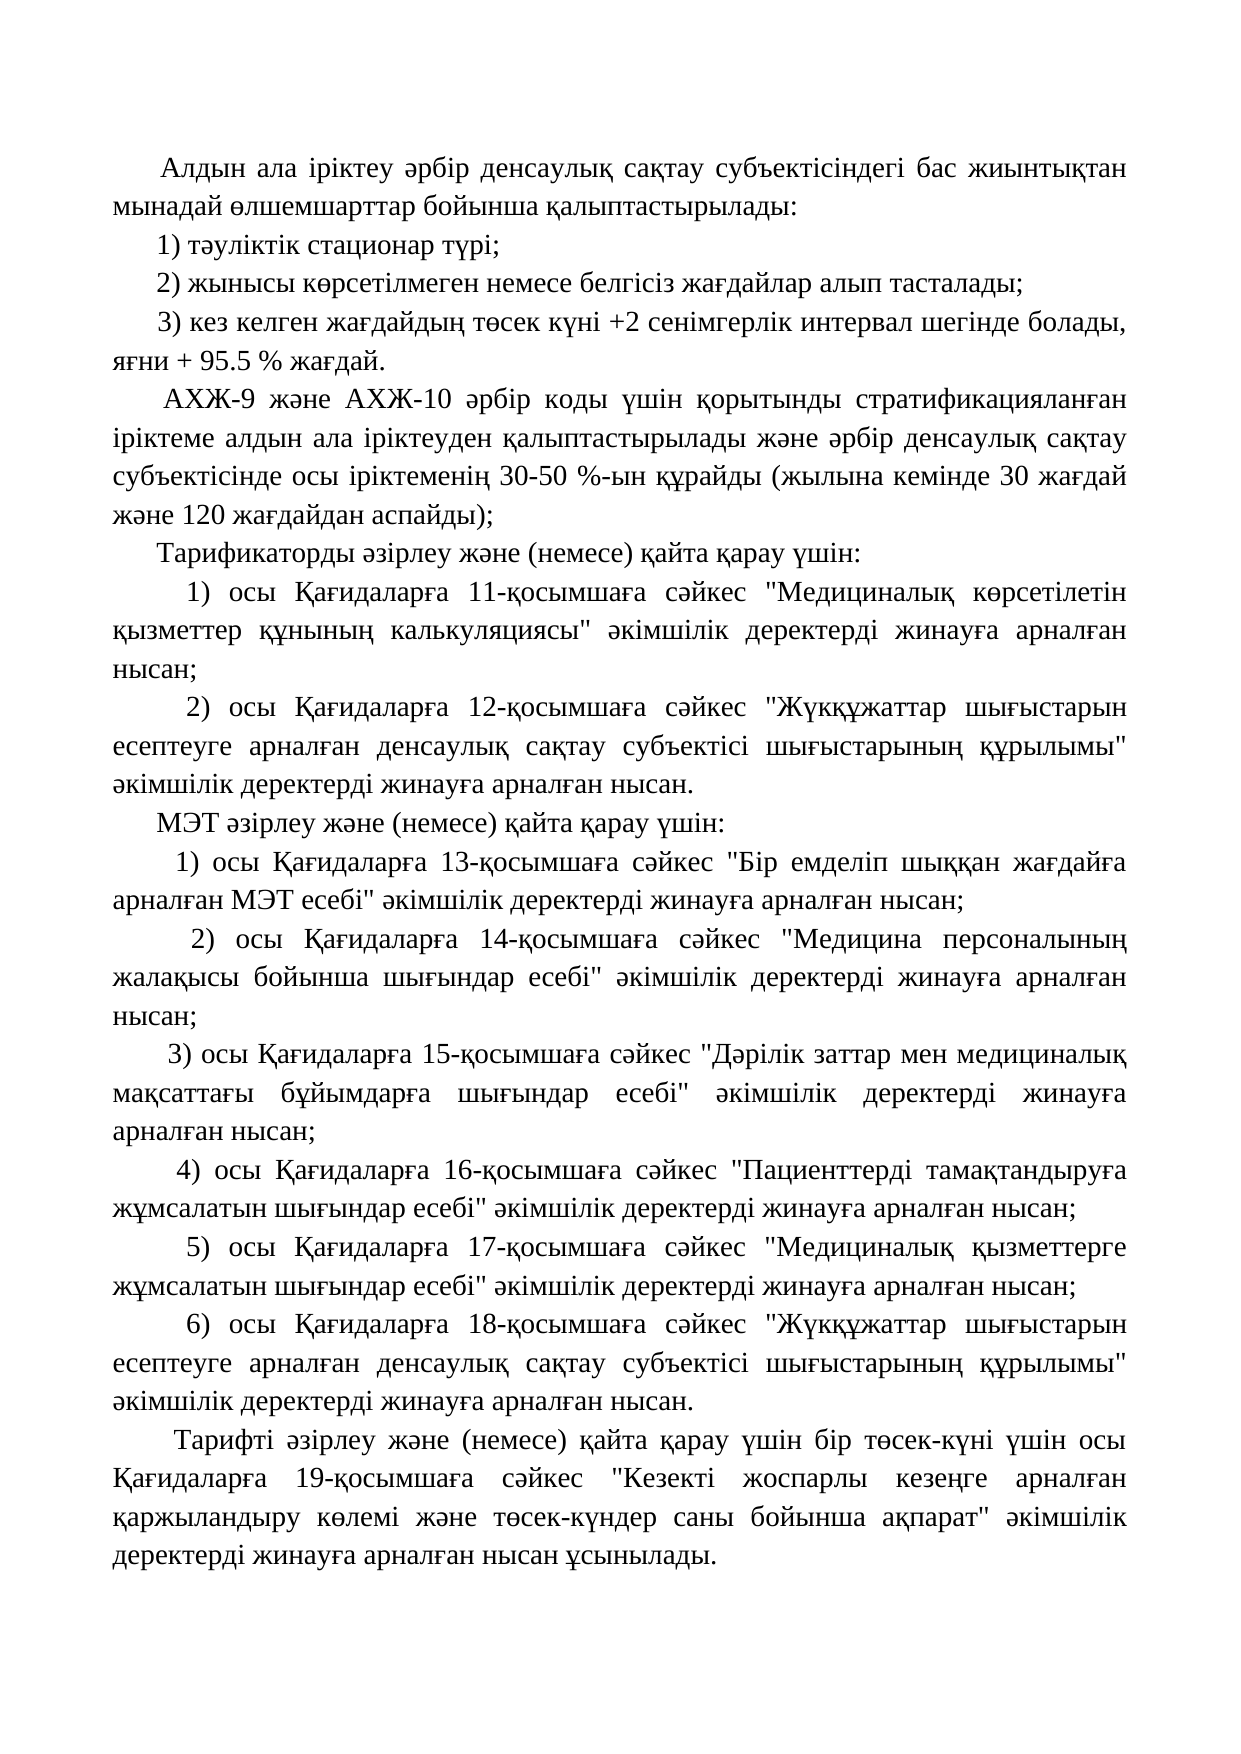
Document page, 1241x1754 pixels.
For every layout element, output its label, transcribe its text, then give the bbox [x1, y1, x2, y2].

text 3) осы Қағидаларға 15-қосымшаға сәйкес "Дәрілік заттар мен медициналық мақсаттағы бұйымдарға шығындар есебі" әкімшілік деректерді жинауға арналған нысан; [112, 1036, 1128, 1147]
text 1) осы Қағидаларға 13-қосымшаға сәйкес "Бір емделіп шыққан жағдайға арналған МЭТ есебі" әкімшілік деректерді жинауға арналған нысан; [112, 844, 1128, 916]
text 1) осы Қағидаларға 11-қосымшаға сәйкес "Медициналық көрсетілетін қызметтер құнының калькуляциясы" әкімшілік деректерді жинауға арналған нысан; [112, 574, 1128, 684]
text Алдын ала іріктеу әрбір денсаулық сақтау субъектісіндегі бас жиынтықтан мынадай өлшемшарттар бойынша қалыптастырылады: [112, 150, 1128, 222]
text 2) жынысы көрсетілмеген немесе белгісіз жағдайлар алып тасталады; [112, 266, 1128, 299]
text 4) осы Қағидаларға 16-қосымшаға сәйкес "Пациенттерді тамақтандыруға жұмсалатын шығындар есебі" әкімшілік деректерді жинауға арналған нысан; [112, 1152, 1128, 1224]
text 2) осы Қағидаларға 14-қосымшаға сәйкес "Медицина персоналының жалақысы бойынша шығындар есебі" әкімшілік деректерді жинауға арналған нысан; [112, 921, 1128, 1031]
text АХЖ-9 және АХЖ-10 әрбір коды үшін қорытынды стратификацияланған іріктеме алдын ала іріктеуден қалыптастырылады және әрбір денсаулық сақтау субъектісінде осы іріктеменің 30-50 %-ын құрайды (жылына кемінде 30 жағдай және 120 жағдайдан аспайды); [112, 381, 1128, 530]
text Тарифті әзірлеу және (немесе) қайта қарау үшін бір төсек-күні үшін осы Қағидаларға 19-қосымшаға сәйкес "Кезекті жоспарлы кезеңге арналған қаржыландыру көлемі және төсек-күндер саны бойынша ақпарат" әкімшілік деректерді жинауға арналған нысан ұсынылады. [112, 1422, 1128, 1571]
text 5) осы Қағидаларға 17-қосымшаға сәйкес "Медициналық қызметтерге жұмсалатын шығындар есебі" әкімшілік деректерді жинауға арналған нысан; [112, 1229, 1128, 1301]
text 2) осы Қағидаларға 12-қосымшаға сәйкес "Жүкқұжаттар шығыстарын есептеуге арналған денсаулық сақтау субъектісі шығыстарының құрылымы" әкімшілік деректерді жинауға арналған нысан. [112, 689, 1128, 800]
text 6) осы Қағидаларға 18-қосымшаға сәйкес "Жүкқұжаттар шығыстарын есептеуге арналған денсаулық сақтау субъектісі шығыстарының құрылымы" әкімшілік деректерді жинауға арналған нысан. [112, 1306, 1128, 1417]
text 3) кез келген жағдайдың төсек күні +2 сенімгерлік интервал шегінде болады, яғни + 95.5 % жағдай. [112, 304, 1128, 376]
text Тарификаторды әзірлеу және (немесе) қайта қарау үшін: [112, 535, 1128, 569]
text 1) тәуліктік стационар түрі; [112, 227, 1128, 261]
text МЭТ әзірлеу және (немесе) қайта қарау үшін: [112, 805, 1128, 839]
